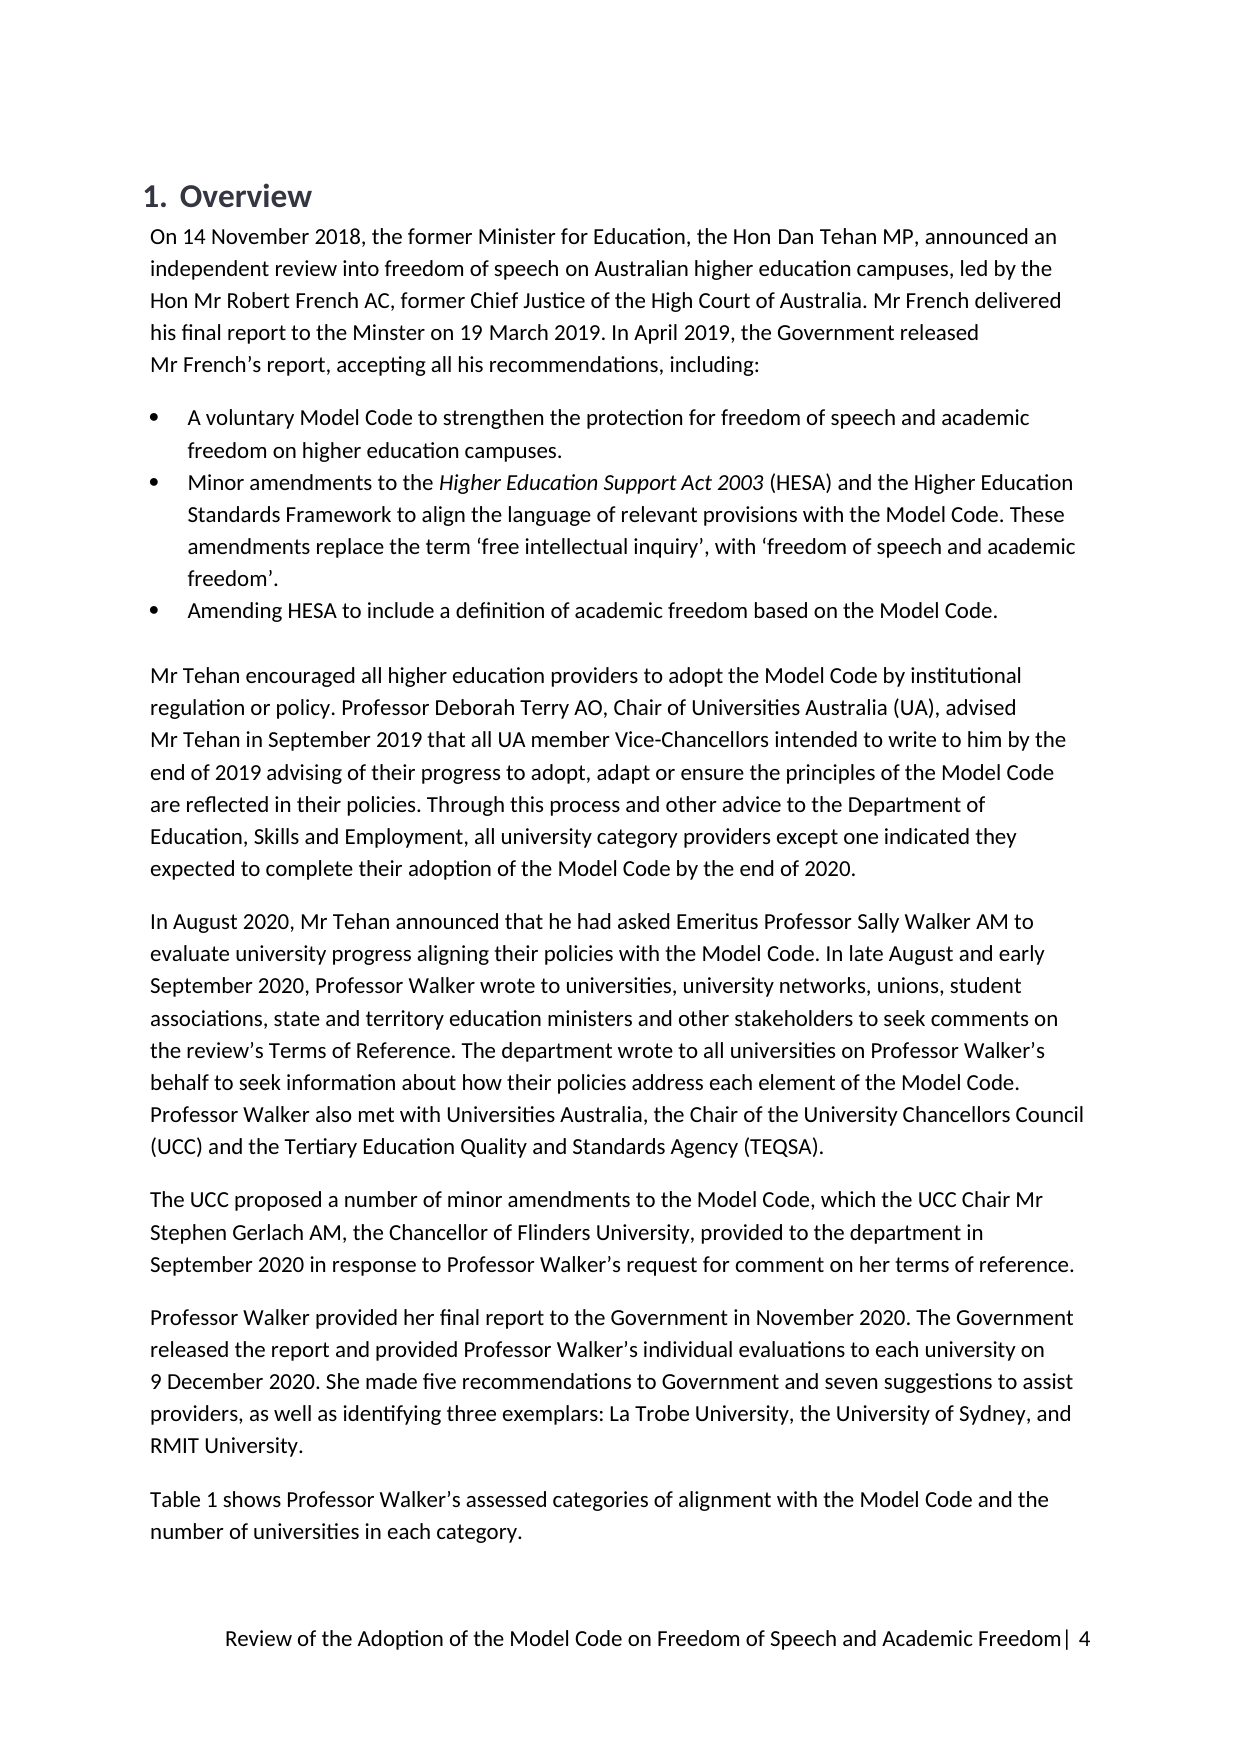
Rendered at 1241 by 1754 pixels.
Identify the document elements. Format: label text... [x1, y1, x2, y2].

list Amending HESA to include a definition of academic freedom based on the Model Code. [150, 597, 1090, 625]
text On 14 November 2018, the former Minister for Education, the Hon Dan Tehan MP, announced an independent review into freedom of speech on Australian higher education campuses, led by the Hon Mr Robert French AC, former Chief Justice of the High Court of Australia. Mr French delivered his final report to the Minster on 19 March 2019. In April 2019, the Government released Mr French’s report, accepting all his recommendations, including: [150, 222, 1090, 378]
text The UCC proposed a number of minor amendments to the Model Code, which the UCC Chair Mr Stephen Gerlach AM, the Chancellor of Flinders University, provided to the department in September 2020 in response to Professor Walker’s request for comment on her terms of reference. [150, 1186, 1090, 1278]
text Mr Tehan encouraged all higher education providers to adopt the Model Code by institutional regulation or policy. Professor Deborah Terry AO, Chair of Universities Australia (UA), advised Mr Tehan in September 2019 that all UA member Vice-Chancellors intended to write to him by the end of 2019 advising of their progress to adopt, adapt or ensure the principles of the Model Code are reflected in their policies. Through this process and other advice to the Department of Education, Skills and Employment, all university category providers except one indicated they expected to complete their adoption of the Model Code by the end of 2020. [150, 661, 1090, 882]
text Table 1 shows Professor Walker’s assessed categories of alignment with the Model Code and the number of universities in each category. [150, 1485, 1090, 1545]
subtitle Overview [142, 175, 1090, 216]
list A voluntary Model Code to strengthen the protection for freedom of speech and academic freedom on higher education campuses. [150, 403, 1090, 464]
text In August 2020, Mr Tehan announced that he had asked Emeritus Professor Sally Walker AM to evaluate university progress aligning their policies with the Model Code. In late August and early September 2020, Professor Walker wrote to universities, university networks, unions, student associations, state and territory education ministers and other stakeholders to seek comments on the review’s Terms of Reference. The department wrote to all universities on Professor Walker’s behalf to seek information about how their policies address each element of the Model Code. Professor Walker also met with Universities Australia, the Chair of the University Chancellors Council (UCC) and the Tertiary Education Quality and Standards Agency (TEQSA). [150, 907, 1090, 1161]
text Professor Walker provided her final report to the Government in November 2020. The Government released the report and provided Professor Walker’s individual evaluations to each university on 9 December 2020. She made five recommendations to Government and seven suggestions to assist providers, as well as identifying three exemplars: La Trobe University, the University of Sydney, and RMIT University. [150, 1303, 1090, 1460]
list Minor amendments to the Higher Education Support Act 2003 (HESA) and the Higher Education Standards Framework to align the language of relevant provisions with the Model Code. These amendments replace the term ‘free intellectual inquiry’, with ‘freedom of speech and academic freedom’. [150, 468, 1090, 592]
